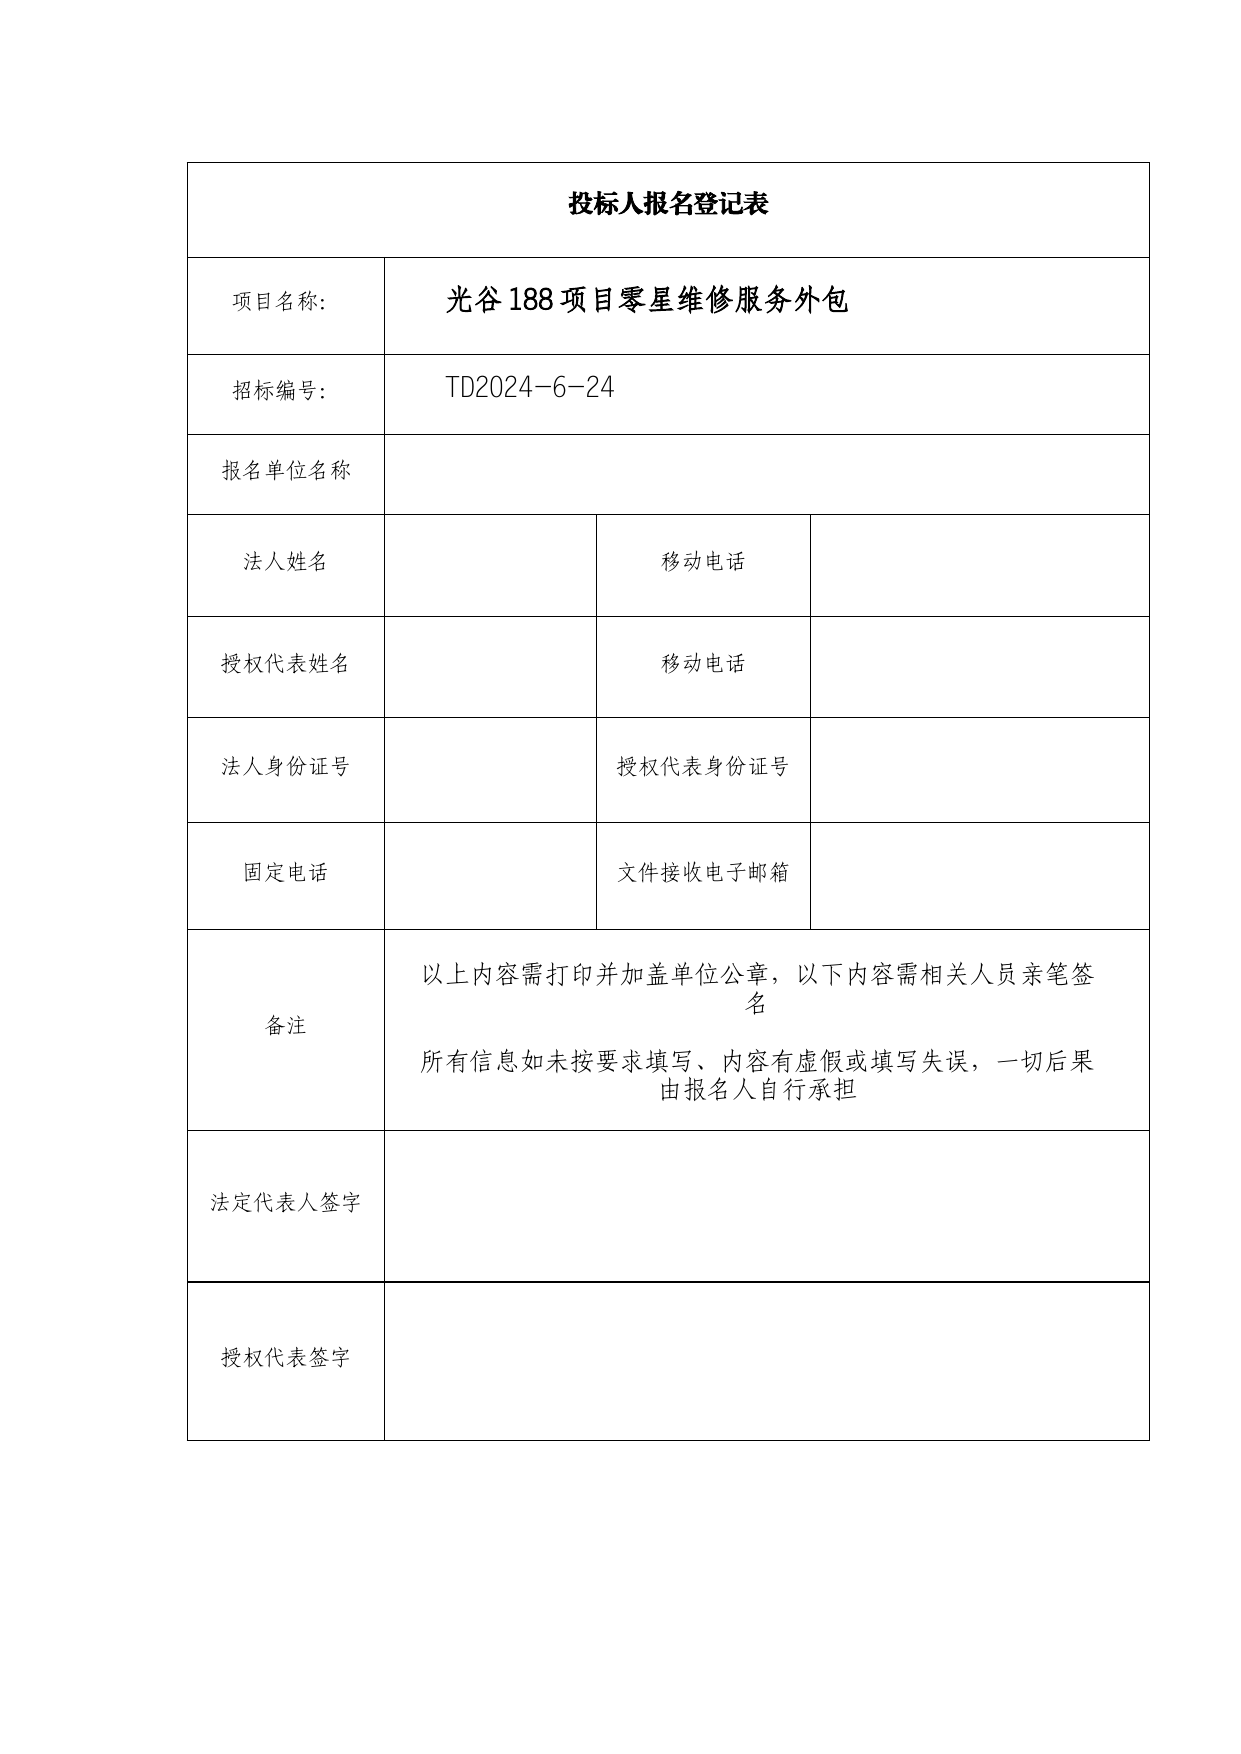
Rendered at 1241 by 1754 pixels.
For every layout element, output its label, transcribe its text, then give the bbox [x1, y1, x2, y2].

table_cell [385, 617, 596, 717]
table_cell 法人姓名 [188, 515, 384, 616]
table_cell [385, 1131, 1149, 1281]
table_cell 光谷188项目零星维修服务外包 [385, 258, 1149, 354]
table_cell 报名单位名称 [188, 435, 384, 514]
table_cell [385, 515, 596, 616]
table_cell [811, 617, 1149, 717]
table_cell TD2024-6-24 [385, 355, 1149, 434]
table_cell 招标编号： [188, 355, 384, 434]
table_cell [811, 823, 1149, 929]
table_cell [385, 823, 596, 929]
table_cell 法定代表人签字 [188, 1131, 384, 1281]
table_cell 备注 [188, 930, 384, 1129]
table_cell 授权代表签字 [188, 1283, 384, 1440]
table_cell 以上内容需打印并加盖单位公章，以下内容需相关人员亲笔签名 所有信息如未按要求填写、内容有虚假或填写失误，一切后果由报名人自行承担 [385, 930, 1149, 1129]
table_cell 授权代表姓名 [188, 617, 384, 717]
table_cell 固定电话 [188, 823, 384, 929]
table_cell 项目名称： [188, 258, 384, 354]
table_cell [385, 718, 596, 822]
table_cell [811, 718, 1149, 822]
table_cell [811, 515, 1149, 616]
table_cell [385, 435, 1149, 514]
table_cell 法人身份证号 [188, 718, 384, 822]
table_cell [385, 1283, 1149, 1440]
table_cell 文件接收电子邮箱 [597, 823, 810, 929]
table_cell 移动电话 [597, 617, 810, 717]
table_cell 授权代表身份证号 [597, 718, 810, 822]
table_cell 移动电话 [597, 515, 810, 616]
table_header 投标人报名登记表 [188, 163, 1149, 257]
